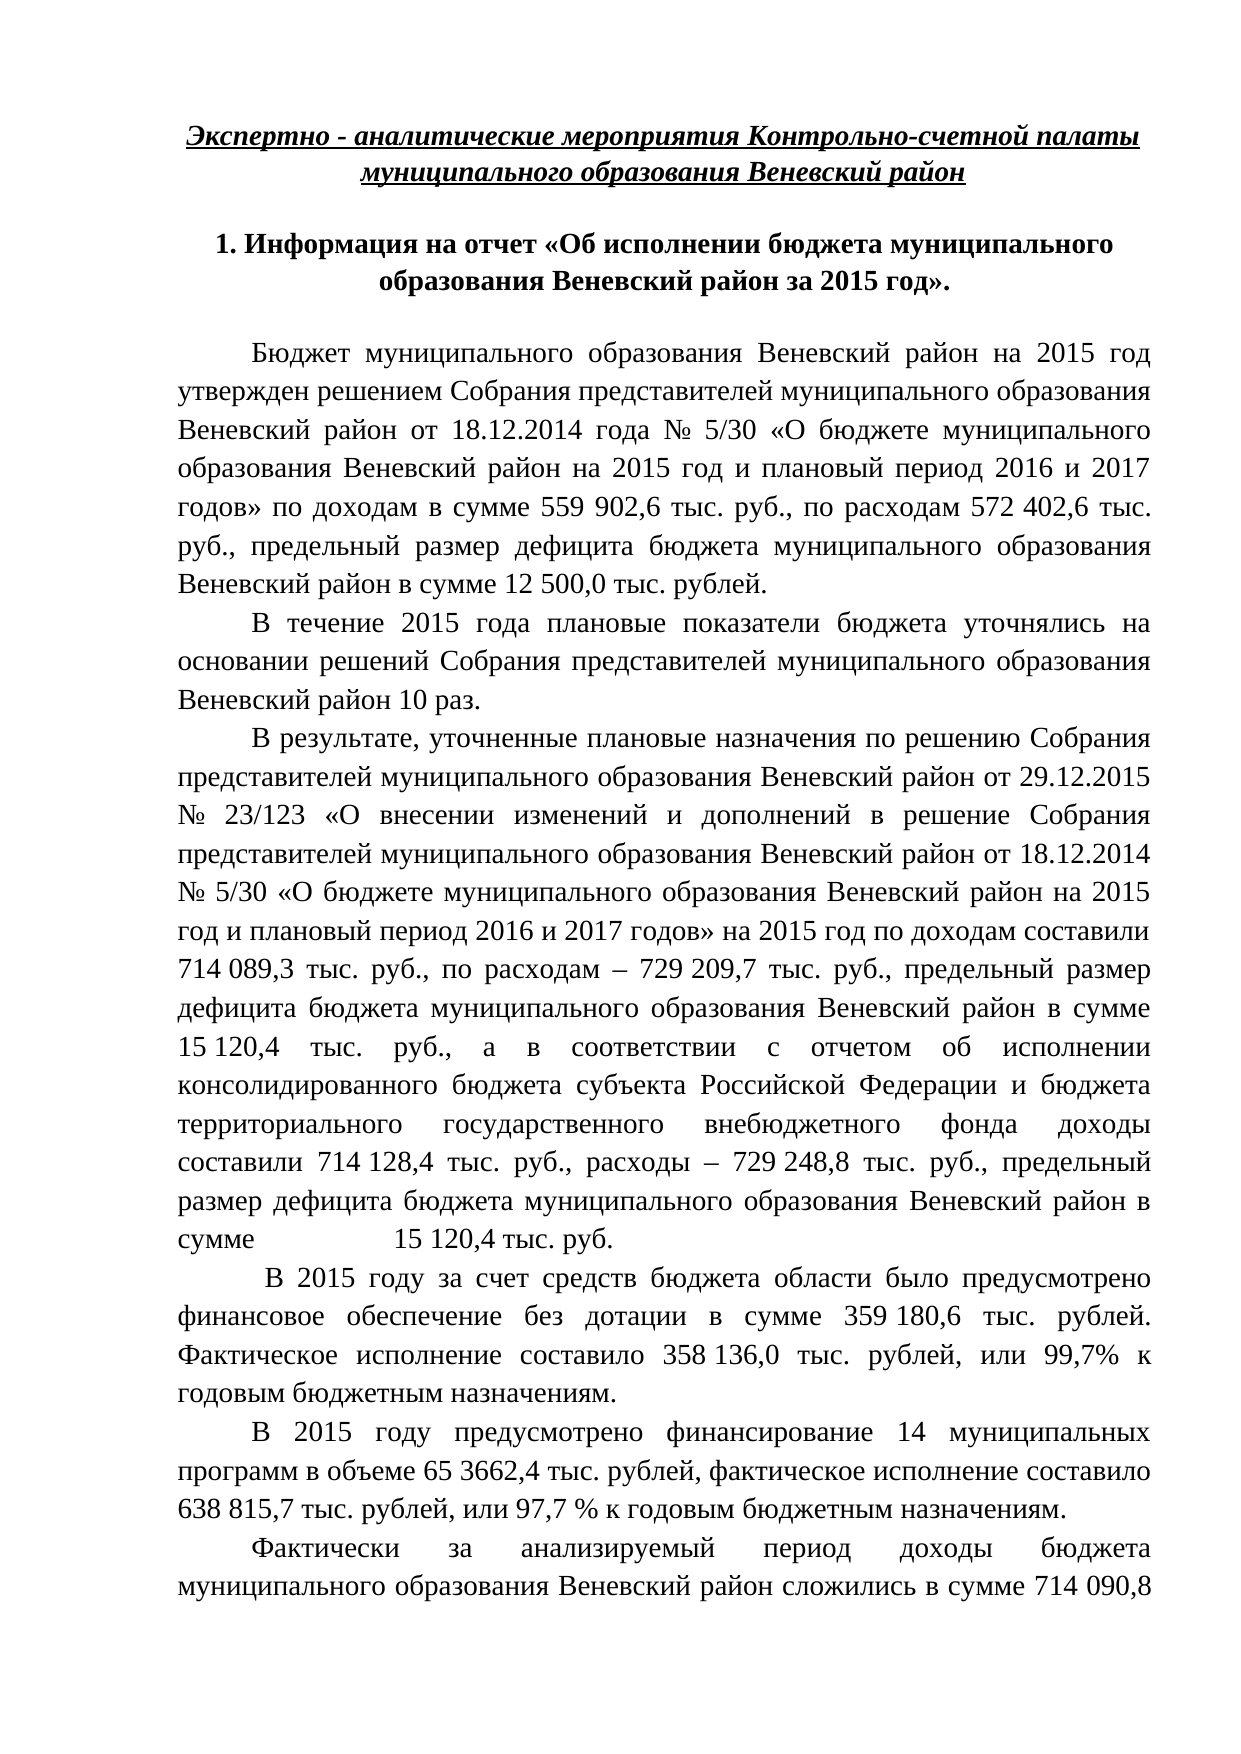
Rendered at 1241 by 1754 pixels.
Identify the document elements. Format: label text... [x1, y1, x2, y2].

text Бюджет муниципального образования Веневский район на 2015 год утвержден решением Собрания представителей муниципального образования Веневский район от 18.12.2014 года № 5/30 «О бюджете муниципального образования Веневский район на 2015 год и плановый период 2016 и 2017 годов» по доходам в сумме 559 902,6 тыс. руб., по расходам 572 402,6 тыс. руб., предельный размер дефицита бюджета муниципального образования Веневский район в сумме 12 500,0 тыс. рублей. [177, 335, 1152, 600]
text В результате, уточненные плановые назначения по решению Собрания представителей муниципального образования Веневский район от 29.12.2015 № 23/123 «О внесении изменений и дополнений в решение Собрания представителей муниципального образования Веневский район от 18.12.2014 № 5/30 «О бюджете муниципального образования Веневский район на 2015 год и плановый период 2016 и 2017 годов» на 2015 год по доходам составили 714 089,3 тыс. руб., по расходам – 729 209,7 тыс. руб., предельный размер дефицита бюджета муниципального образования Веневский район в сумме 15 120,4 тыс. руб., а в соответствии с отчетом об исполнении консолидированного бюджета субъекта Российской Федерации и бюджета территориального государственного внебюджетного фонда доходы составили 714 128,4 тыс. руб., расходы – 729 248,8 тыс. руб., предельный размер дефицита бюджета муниципального образования Веневский район в сумме 15 120,4 тыс. руб. [177, 720, 1152, 1255]
text В течение 2015 года плановые показатели бюджета уточнялись на основании решений Собрания представителей муниципального образования Веневский район 10 раз. [177, 605, 1152, 715]
text В 2015 году предусмотрено финансирование 14 муниципальных программ в объеме 65 3662,4 тыс. рублей, фактическое исполнение составило 638 815,7 тыс. рублей, или 97,7 % к годовым бюджетным назначениям. [177, 1414, 1152, 1525]
text В 2015 году за счет средств бюджета области было предусмотрено финансовое обеспечение без дотации в сумме 359 180,6 тыс. рублей. Фактическое исполнение составило 358 136,0 тыс. рублей, или 99,7% к годовым бюджетным назначениям. [177, 1260, 1152, 1409]
text Экспертно - аналитические мероприятия Контрольно-счетной палаты муниципального образования Веневский район [177, 118, 1152, 188]
text 1. Информация на отчет «Об исполнении бюджета муниципального образования Веневский район за 2015 год». [177, 227, 1152, 296]
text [177, 1530, 1152, 1602]
